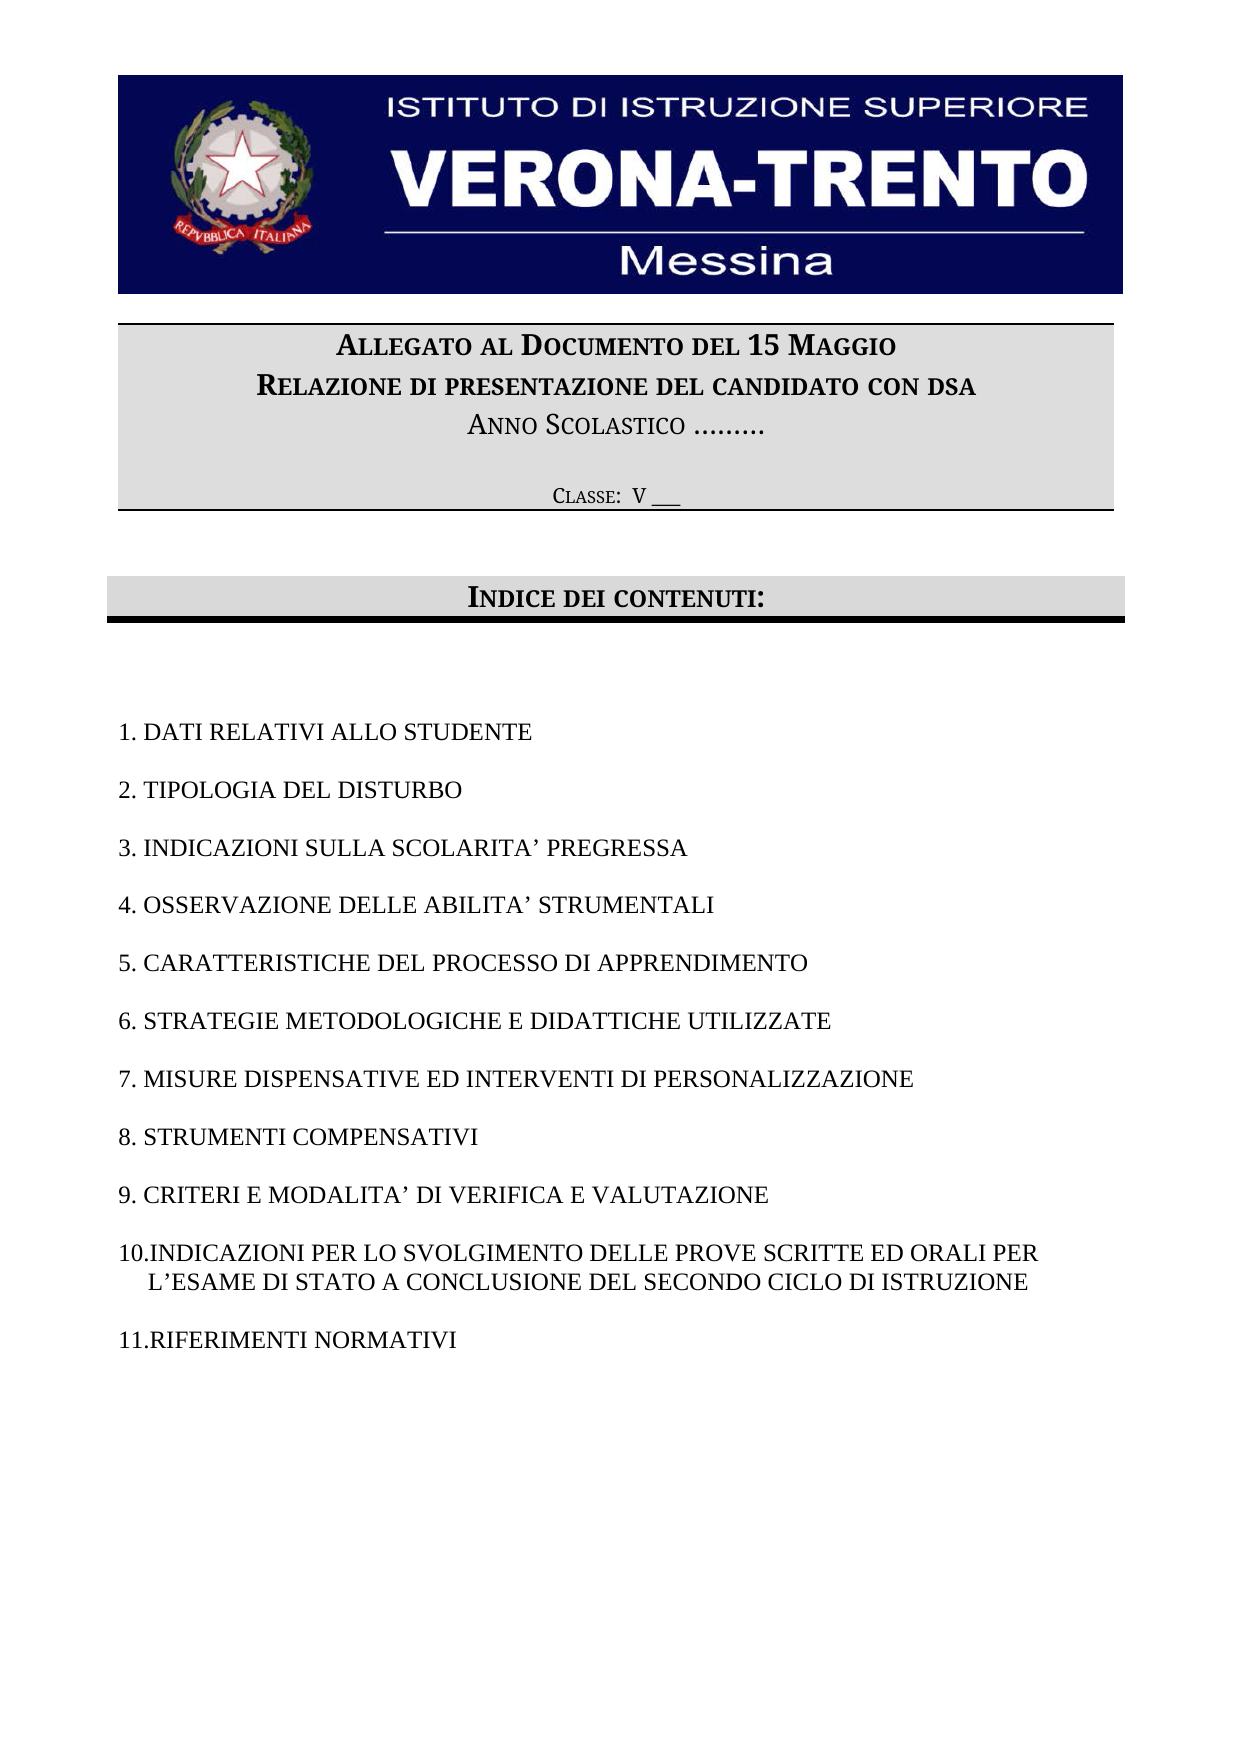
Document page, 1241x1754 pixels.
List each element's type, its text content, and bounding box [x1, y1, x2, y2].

text 6. STRATEGIE METODOLOGICHE E DIDATTICHE UTILIZZATE [118, 1006, 1122, 1035]
text 3. INDICAZIONI SULLA SCOLARITA’ PREGRESSA [118, 833, 1122, 861]
table_header Allegato al Documento del 15 Maggio Relazione di presentazione del candidato con dsa Anno Scolastico ……… Classe: V ___ [118, 325, 1114, 509]
text 9. CRITERI E MODALITA’ DI VERIFICA E VALUTAZIONE [118, 1180, 1122, 1209]
text 1. DATI RELATIVI ALLO STUDENTE [118, 717, 1122, 746]
table_header Indice dei contenuti: [107, 576, 1125, 616]
text 7. MISURE DISPENSATIVE ED INTERVENTI DI PERSONALIZZAZIONE [118, 1064, 1122, 1093]
text 11.RIFERIMENTI NORMATIVI [118, 1325, 1122, 1353]
text 8. STRUMENTI COMPENSATIVI [118, 1122, 1122, 1151]
text 2. TIPOLOGIA DEL DISTURBO [118, 775, 1122, 803]
text 10.INDICAZIONI PER LO SVOLGIMENTO DELLE PROVE SCRITTE ED ORALI PER L’ESAME DI STATO A CONCLUSIONE DEL SECONDO CICLO DI ISTRUZIONE [118, 1238, 1122, 1296]
text 5. CARATTERISTICHE DEL PROCESSO DI APPRENDIMENTO [118, 948, 1122, 977]
text 4. OSSERVAZIONE DELLE ABILITA’ STRUMENTALI [118, 891, 1122, 919]
